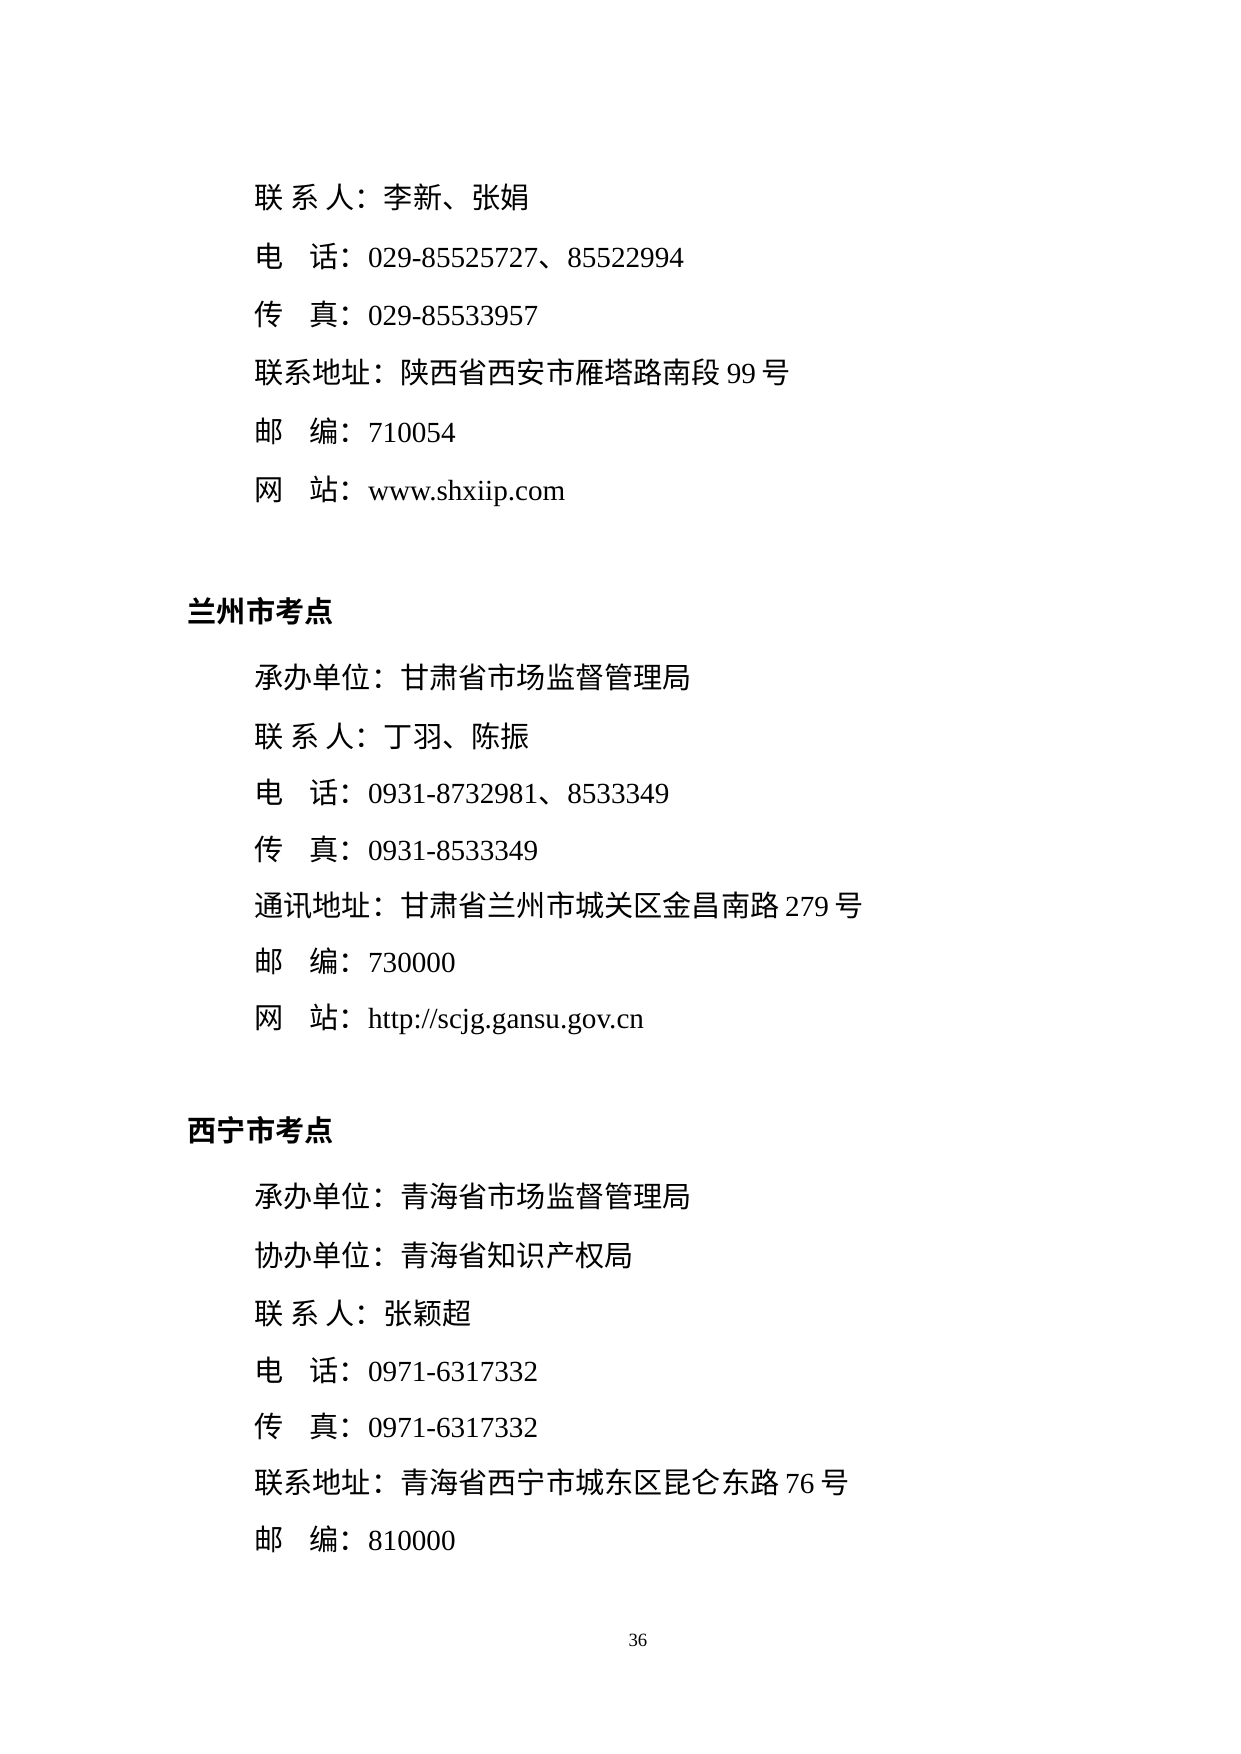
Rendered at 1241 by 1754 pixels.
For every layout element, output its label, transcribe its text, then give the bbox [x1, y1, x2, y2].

text 联系地址：陕西省西安市雁塔路南段99号 [187, 337, 1053, 395]
text 传 真：0971-6317332 [187, 1392, 1053, 1449]
text 联 系 人：李新、张娟 [187, 162, 1053, 220]
text 传 真：0931-8533349 [187, 815, 1053, 871]
text 网 站：www.shxiip.com [187, 454, 1053, 512]
text 电 话：029-85525727、85522994 [187, 220, 1053, 279]
text 网 站：http://scjg.gansu.gov.cn [187, 984, 1053, 1040]
text 承办单位：甘肃省市场监督管理局 [187, 642, 1053, 700]
text 电 话：0931-8732981、8533349 [187, 759, 1053, 815]
text 联 系 人：张颖超 [187, 1278, 1053, 1336]
text 传 真：029-85533957 [187, 279, 1053, 337]
text 邮 编：710054 [187, 395, 1053, 454]
text 邮 编：810000 [187, 1505, 1053, 1561]
text 通讯地址：甘肃省兰州市城关区金昌南路279号 [187, 871, 1053, 927]
text 邮 编：730000 [187, 927, 1053, 984]
text 联 系 人：丁羽、陈振 [187, 700, 1053, 759]
text 联系地址：青海省西宁市城东区昆仑东路76号 [187, 1449, 1053, 1505]
text 协办单位：青海省知识产权局 [187, 1219, 1053, 1278]
text 承办单位：青海省市场监督管理局 [187, 1161, 1053, 1219]
text 电 话：0971-6317332 [187, 1336, 1053, 1392]
text 兰州市考点 [187, 577, 1053, 642]
text 西宁市考点 [187, 1096, 1053, 1161]
